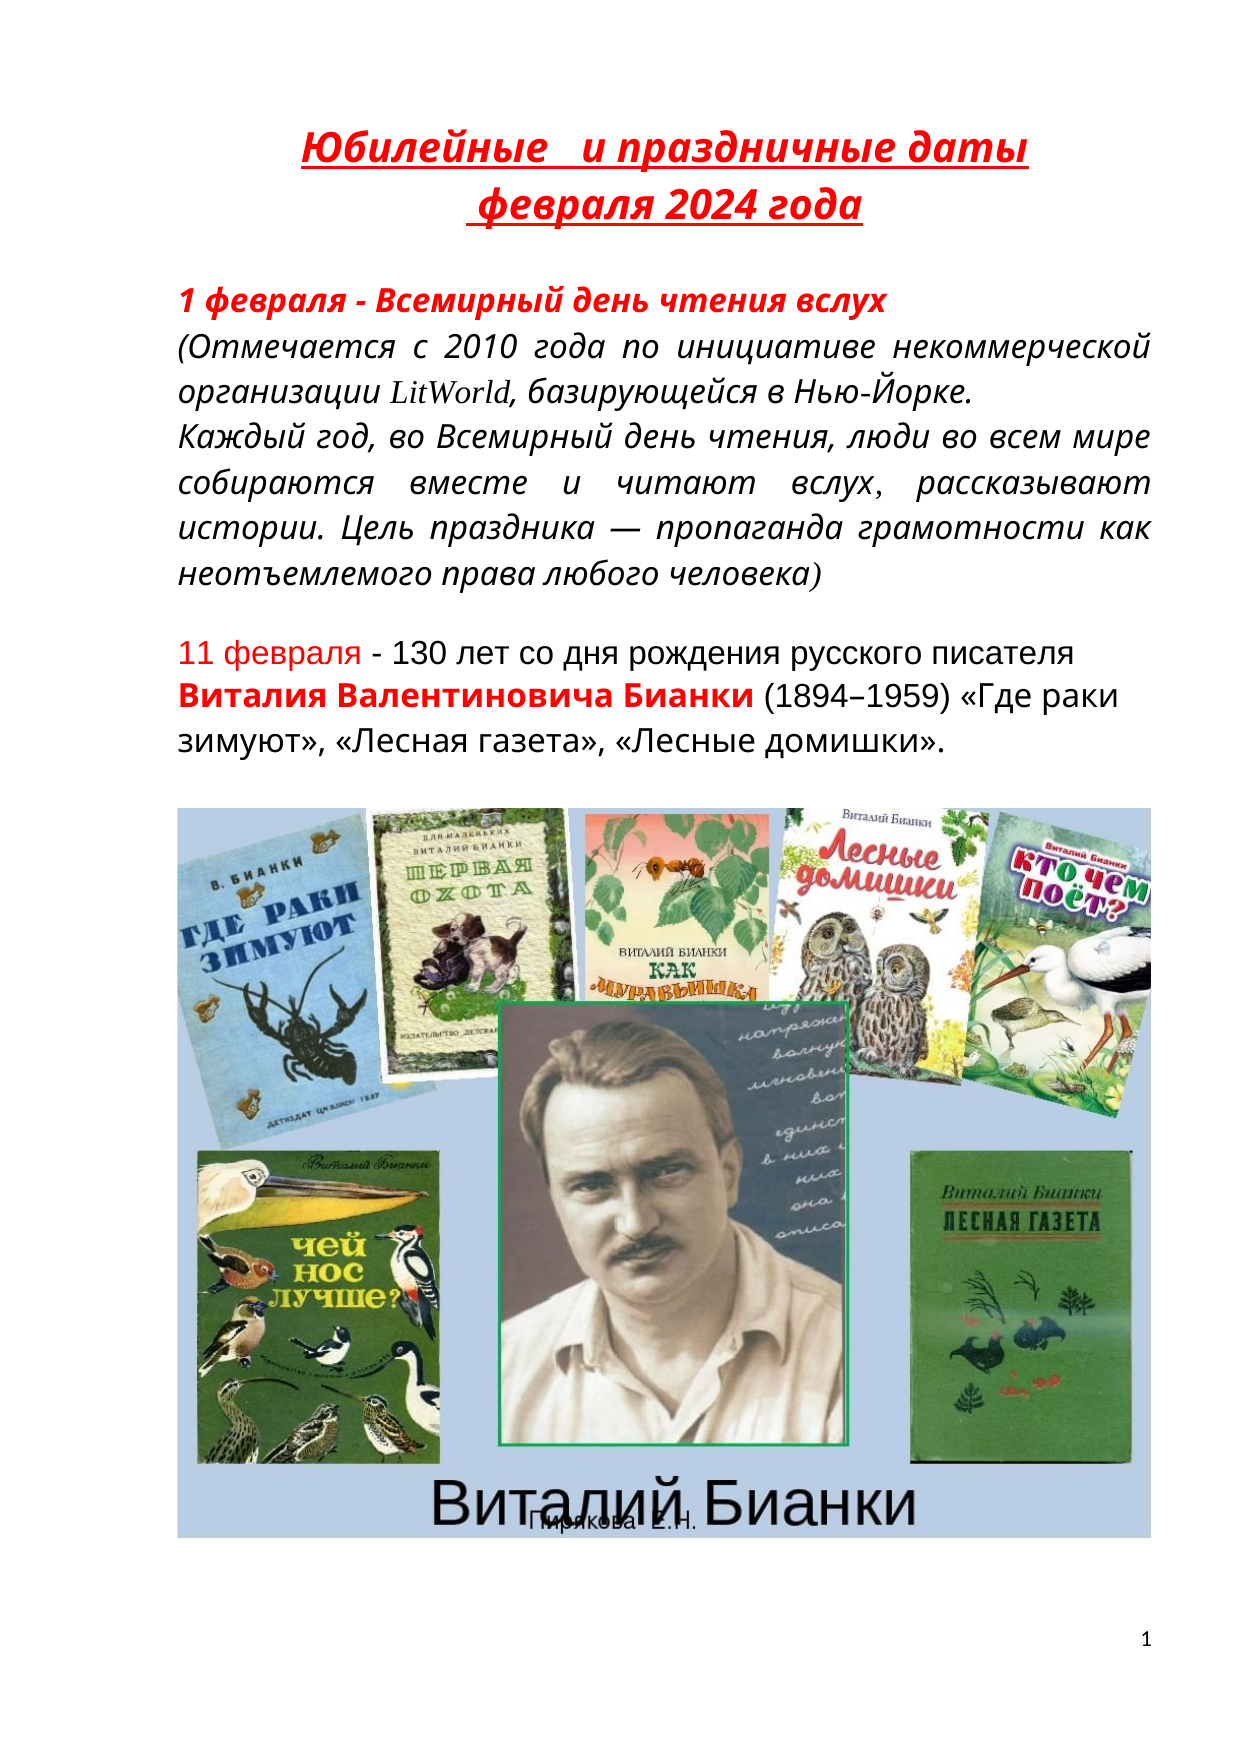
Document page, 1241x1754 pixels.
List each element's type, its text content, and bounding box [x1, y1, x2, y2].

text Юбилейные и праздничные даты [177, 118, 1152, 175]
picture [177, 808, 1152, 1539]
text (Отмечается с 2010 года по инициативе некоммерческой организации LitWorld, базирующейся в Нью-Йорке. [177, 322, 1152, 413]
text Каждый год, во Всемирный день чтения, люди во всем мире собираются вместе и читают вслух, рассказывают истории. Цель праздника — пропаганда грамотности как неотъемлемого права любого человека) [177, 413, 1152, 595]
text 11 февраля - 130 лет со дня рождения русского писателя Виталия Валентиновича Бианки (1894–1959) «Где раки зимуют», «Лесная газета», «Лесные домишки». [177, 633, 1152, 763]
text 1 февраля - Всемирный день чтения вслух [177, 277, 1152, 322]
text февраля 2024 года [177, 175, 1152, 232]
